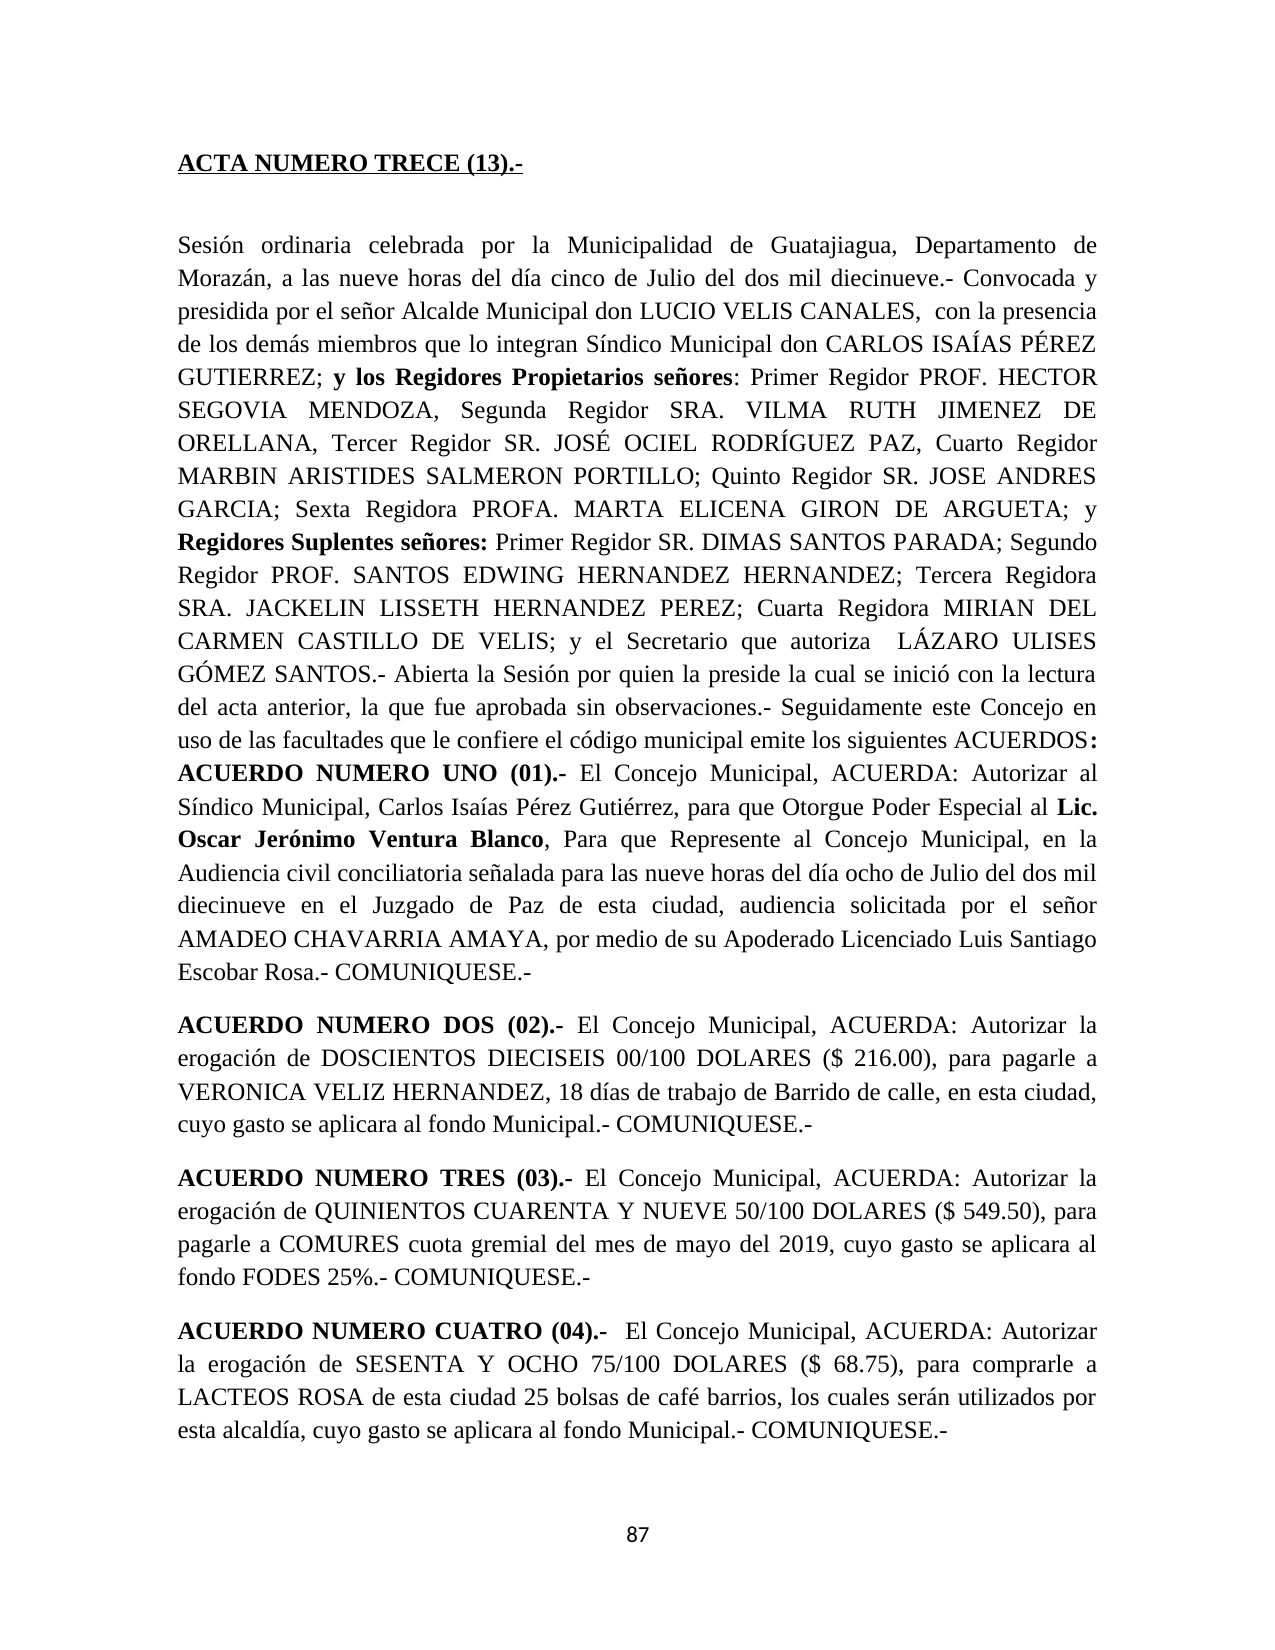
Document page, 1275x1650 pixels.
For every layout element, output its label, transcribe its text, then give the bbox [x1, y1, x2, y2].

text ACTA NUMERO TRECE (13).- [177, 148, 1098, 176]
text ACUERDO NUMERO DOS (02).- El Concejo Municipal, ACUERDA: Autorizar la erogación de DOSCIENTOS DIECISEIS 00/100 DOLARES ($ 216.00), para pagarle a VERONICA VELIZ HERNANDEZ, 18 días de trabajo de Barrido de calle, en esta ciudad, cuyo gasto se aplicara al fondo Municipal.- COMUNIQUESE.- [177, 1011, 1098, 1138]
text ACUERDO NUMERO TRES (03).- El Concejo Municipal, ACUERDA: Autorizar la erogación de QUINIENTOS CUARENTA Y NUEVE 50/100 DOLARES ($ 549.50), para pagarle a COMURES cuota gremial del mes de mayo del 2019, cuyo gasto se aplicara al fondo FODES 25%.- COMUNIQUESE.- [177, 1163, 1098, 1291]
text Sesión ordinaria celebrada por la Municipalidad de Guatajiagua, Departamento de Morazán, a las nueve horas del día cinco de Julio del dos mil diecinueve.- Convocada y presidida por el señor Alcalde Municipal don LUCIO VELIS CANALES, con la presencia de los demás miembros que lo integran Síndico Municipal don CARLOS ISAÍAS PÉREZ GUTIERREZ; y los Regidores Propietarios señores: Primer Regidor PROF. HECTOR SEGOVIA MENDOZA, Segunda Regidor SRA. VILMA RUTH JIMENEZ DE ORELLANA, Tercer Regidor SR. JOSÉ OCIEL RODRÍGUEZ PAZ, Cuarto Regidor MARBIN ARISTIDES SALMERON PORTILLO; Quinto Regidor SR. JOSE ANDRES GARCIA; Sexta Regidora PROFA. MARTA ELICENA GIRON DE ARGUETA; y Regidores Suplentes señores: Primer Regidor SR. DIMAS SANTOS PARADA; Segundo Regidor PROF. SANTOS EDWING HERNANDEZ HERNANDEZ; Tercera Regidora SRA. JACKELIN LISSETH HERNANDEZ PEREZ; Cuarta Regidora MIRIAN DEL CARMEN CASTILLO DE VELIS; y el Secretario que autoriza LÁZARO ULISES GÓMEZ SANTOS.- Abierta la Sesión por quien la preside la cual se inició con la lectura del acta anterior, la que fue aprobada sin observaciones.- Seguidamente este Concejo en uso de las facultades que le confiere el código municipal emite los siguientes ACUERDOS: ACUERDO NUMERO UNO (01).- El Concejo Municipal, ACUERDA: Autorizar al Síndico Municipal, Carlos Isaías Pérez Gutiérrez, para que Otorgue Poder Especial al Lic. Oscar Jerónimo Ventura Blanco, Para que Represente al Concejo Municipal, en la Audiencia civil conciliatoria señalada para las nueve horas del día ocho de Julio del dos mil diecinueve en el Juzgado de Paz de esta ciudad, audiencia solicitada por el señor AMADEO CHAVARRIA AMAYA, por medio de su Apoderado Licenciado Luis Santiago Escobar Rosa.- COMUNIQUESE.- [177, 230, 1098, 985]
text ACUERDO NUMERO CUATRO (04).- El Concejo Municipal, ACUERDA: Autorizar la erogación de SESENTA Y OCHO 75/100 DOLARES ($ 68.75), para comprarle a LACTEOS ROSA de esta ciudad 25 bolsas de café barrios, los cuales serán utilizados por esta alcaldía, cuyo gasto se aplicara al fondo Municipal.- COMUNIQUESE.- [177, 1316, 1098, 1444]
